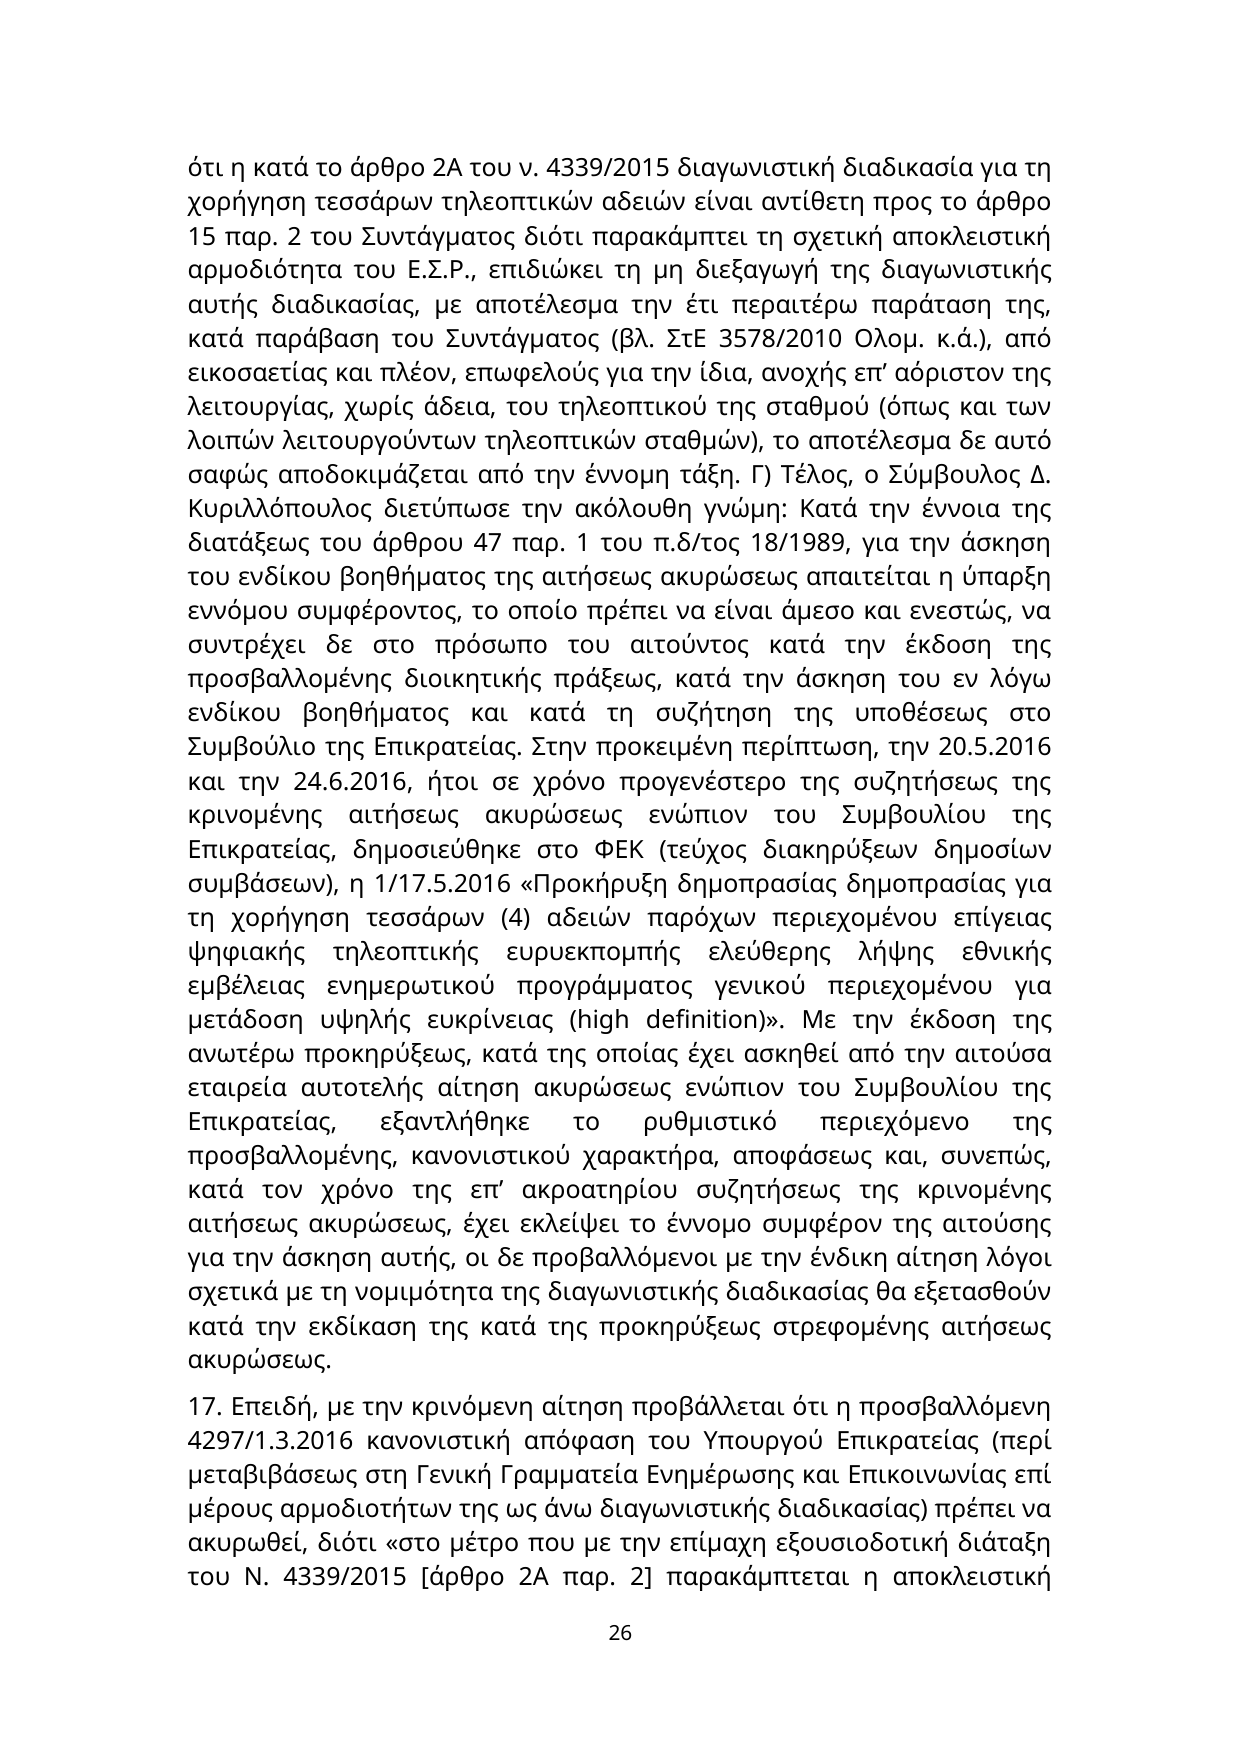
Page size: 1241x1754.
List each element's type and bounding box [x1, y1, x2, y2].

text [187, 150, 1053, 1376]
text [187, 1389, 1053, 1593]
